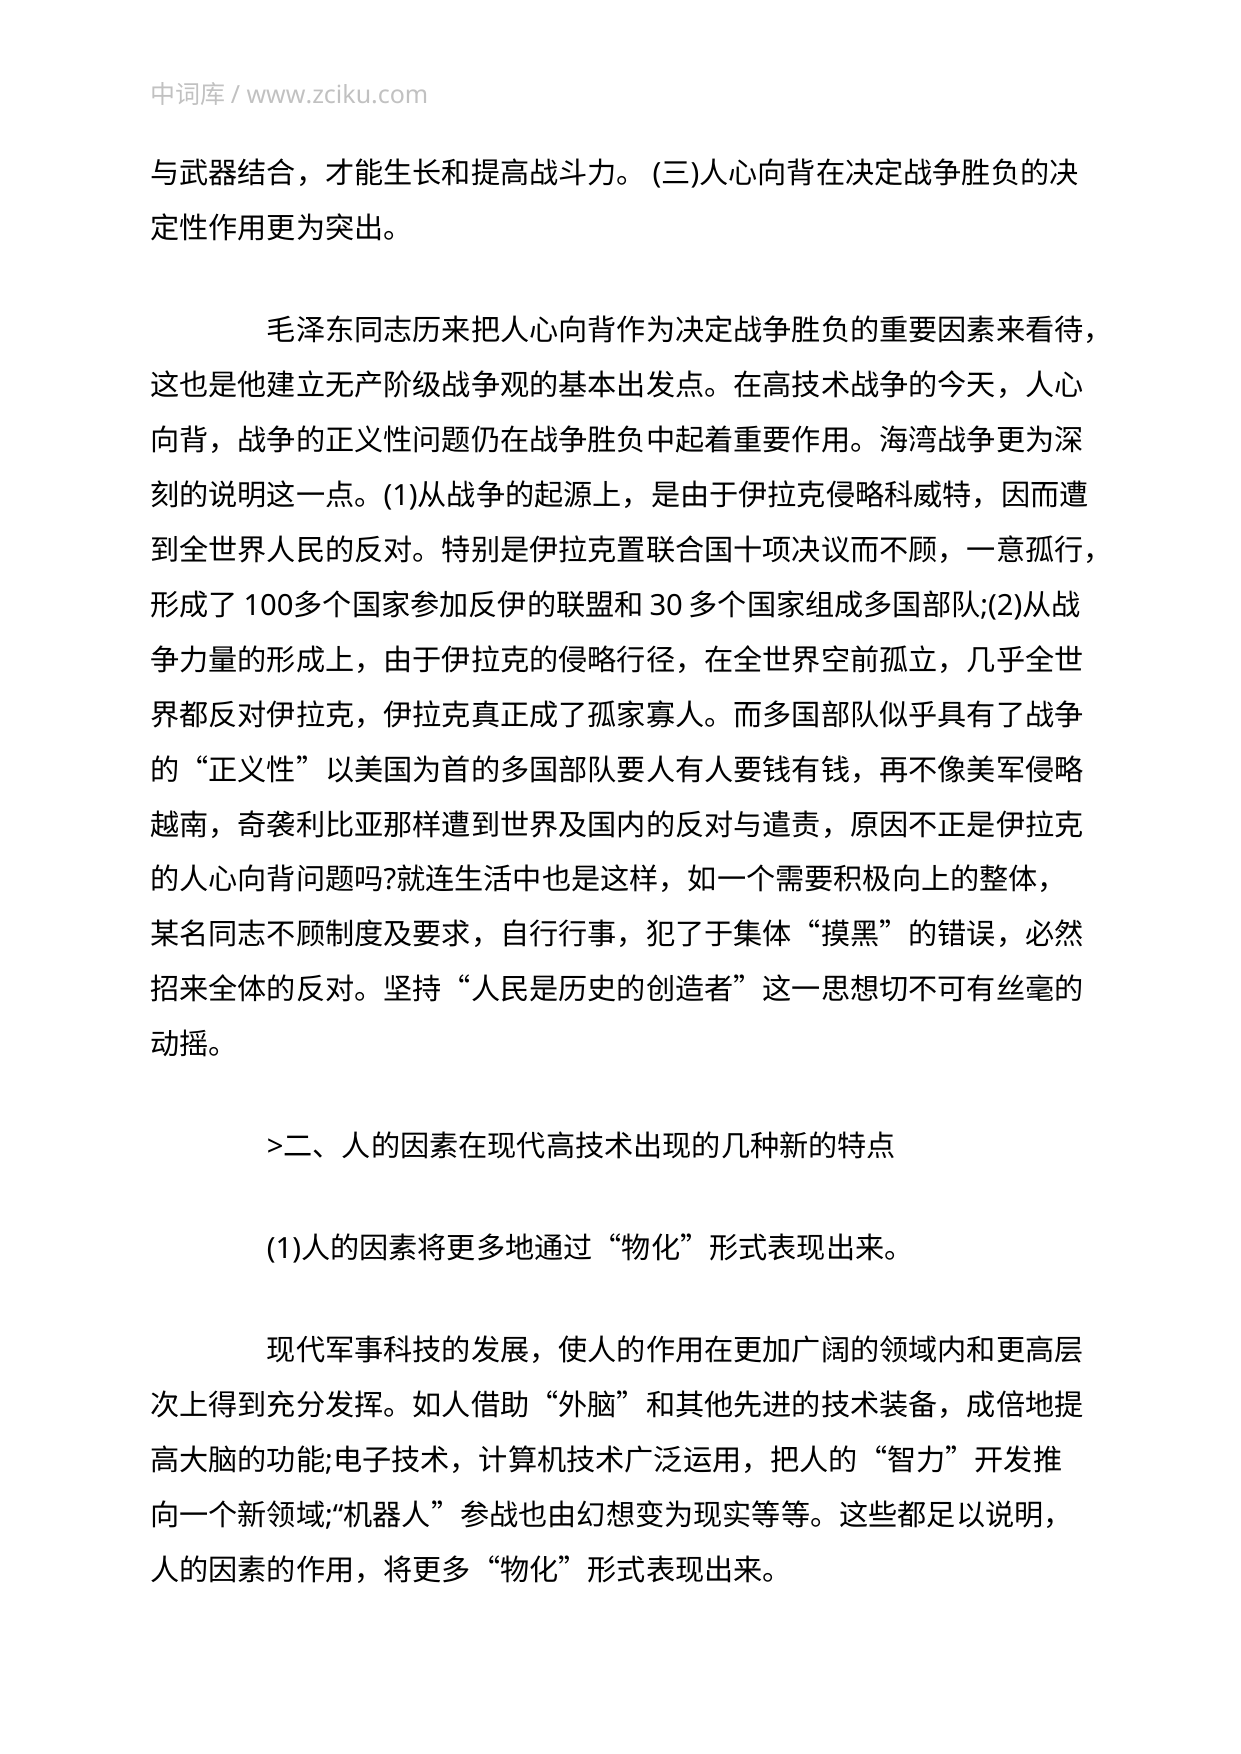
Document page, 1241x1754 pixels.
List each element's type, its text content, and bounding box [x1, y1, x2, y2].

text 毛泽东同志历来把人心向背作为决定战争胜负的重要因素来看待，这也是他建立无产阶级战争观的基本出发点。在高技术战争的今天，人心向背，战争的正义性问题仍在战争胜负中起着重要作用。海湾战争更为深刻的说明这一点。(1)从战争的起源上，是由于伊拉克侵略科威特，因而遭到全世界人民的反对。特别是伊拉克置联合国十项决议而不顾，一意孤行，形成了100多个国家参加反伊的联盟和30多个国家组成多国部队;(2)从战争力量的形成上，由于伊拉克的侵略行径，在全世界空前孤立，几乎全世界都反对伊拉克，伊拉克真正成了孤家寡人。而多国部队似乎具有了战争的“正义性”以美国为首的多国部队要人有人要钱有钱，再不像美军侵略越南，奇袭利比亚那样遭到世界及国内的反对与遣责，原因不正是伊拉克的人心向背问题吗?就连生活中也是这样，如一个需要积极向上的整体，某名同志不顾制度及要求，自行行事，犯了于集体“摸黑”的错误，必然招来全体的反对。坚持“人民是历史的创造者”这一思想切不可有丝毫的动摇。 [150, 307, 1090, 1063]
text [150, 150, 1090, 247]
text >二、人的因素在现代高技术出现的几种新的特点 [150, 1122, 1090, 1165]
text 现代军事科技的发展，使人的作用在更加广阔的领域内和更高层次上得到充分发挥。如人借助“外脑”和其他先进的技术装备，成倍地提高大脑的功能;电子技术，计算机技术广泛运用，把人的“智力”开发推向一个新领域;“机器人”参战也由幻想变为现实等等。这些都足以说明，人的因素的作用，将更多“物化”形式表现出来。 [150, 1326, 1090, 1588]
text (1)人的因素将更多地通过“物化”形式表现出来。 [150, 1224, 1090, 1267]
